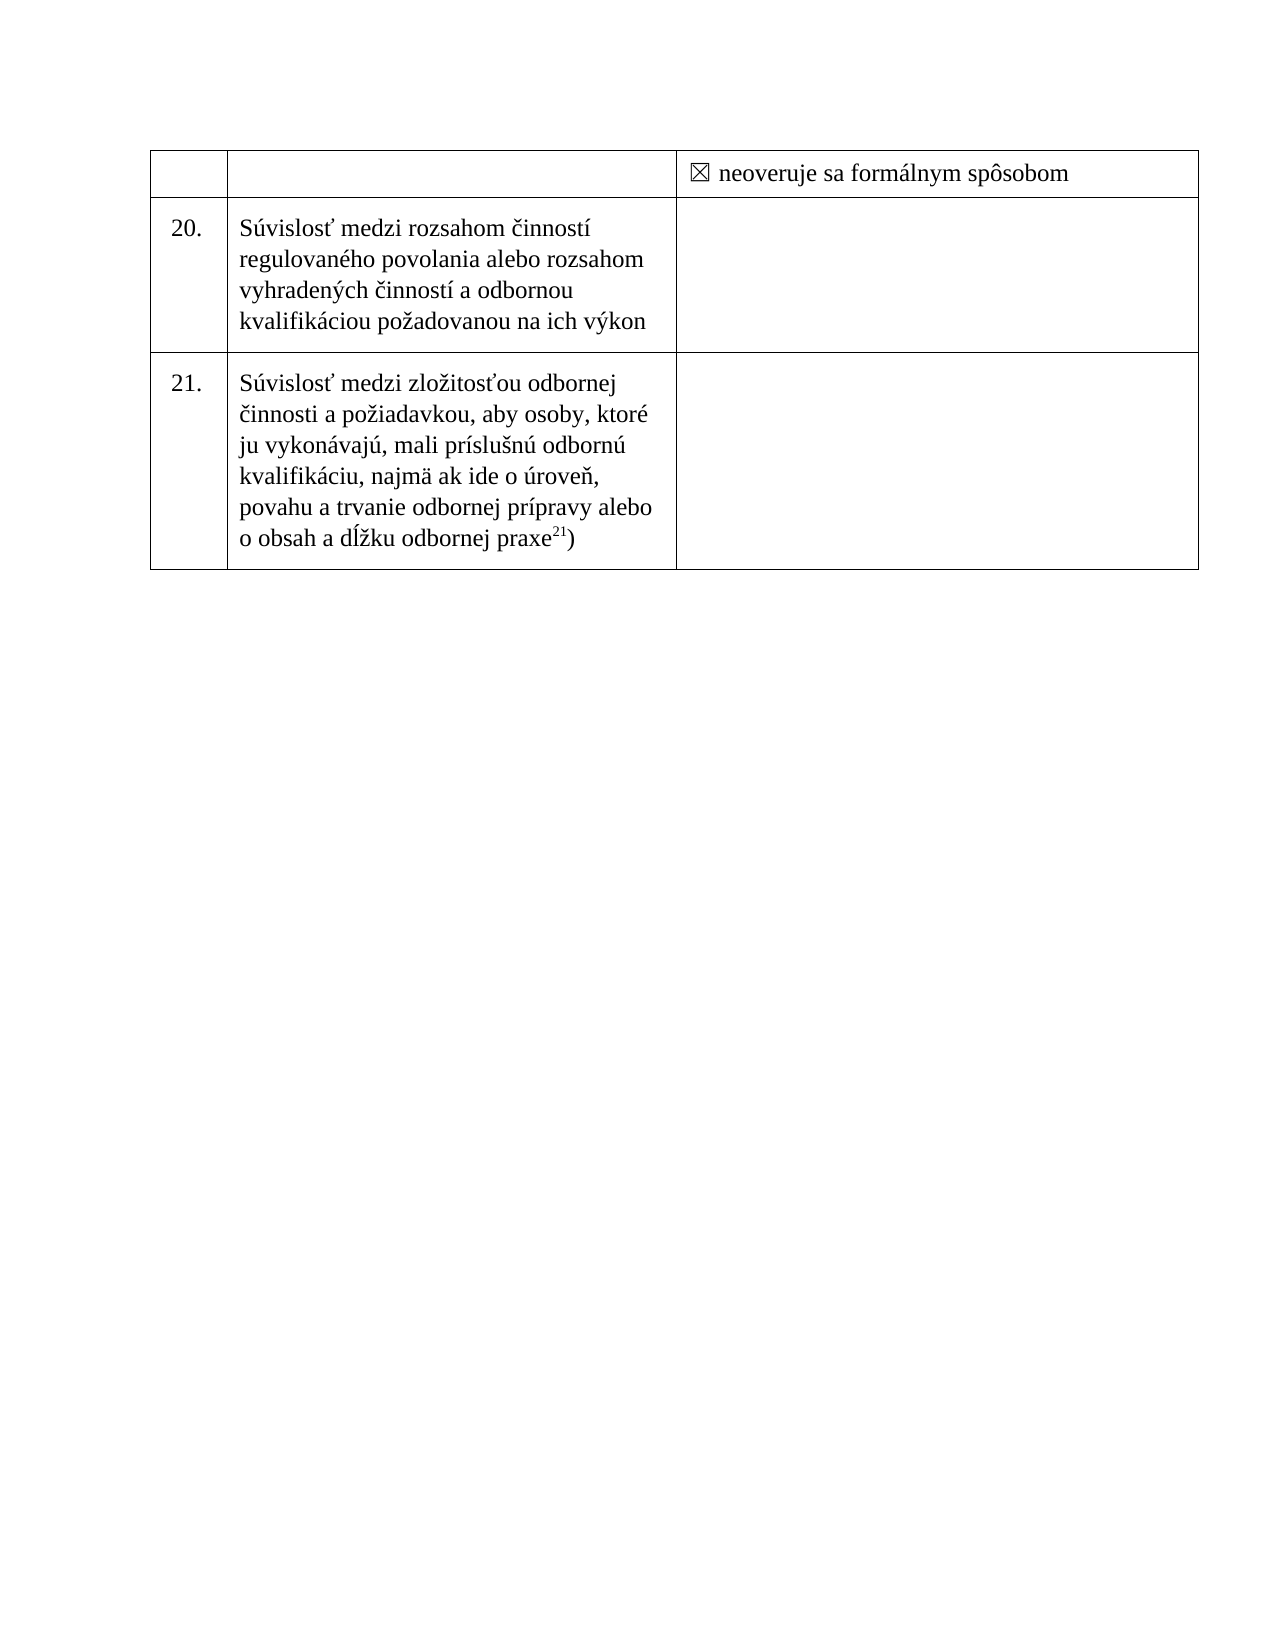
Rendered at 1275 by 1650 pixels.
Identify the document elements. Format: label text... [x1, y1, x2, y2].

table_cell [677, 353, 1198, 569]
table_cell [151, 151, 227, 197]
table_cell [151, 198, 227, 352]
table_cell Súvislosť medzi rozsahom činností regulovaného povolania alebo rozsahom vyhradených činností a odbornou kvalifikáciou požadovanou na ich výkon [228, 198, 676, 352]
table_cell [151, 353, 227, 569]
table_cell Súvislosť medzi zložitosťou odbornej činnosti a požiadavkou, aby osoby, ktoré ju vykonávajú, mali príslušnú odbornú kvalifikáciu, najmä ak ide o úroveň, povahu a trvanie odbornej prípravy alebo o obsah a dĺžku odbornej praxe21) [228, 353, 676, 569]
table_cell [228, 151, 676, 197]
table_cell [677, 198, 1198, 352]
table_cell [677, 151, 1198, 197]
